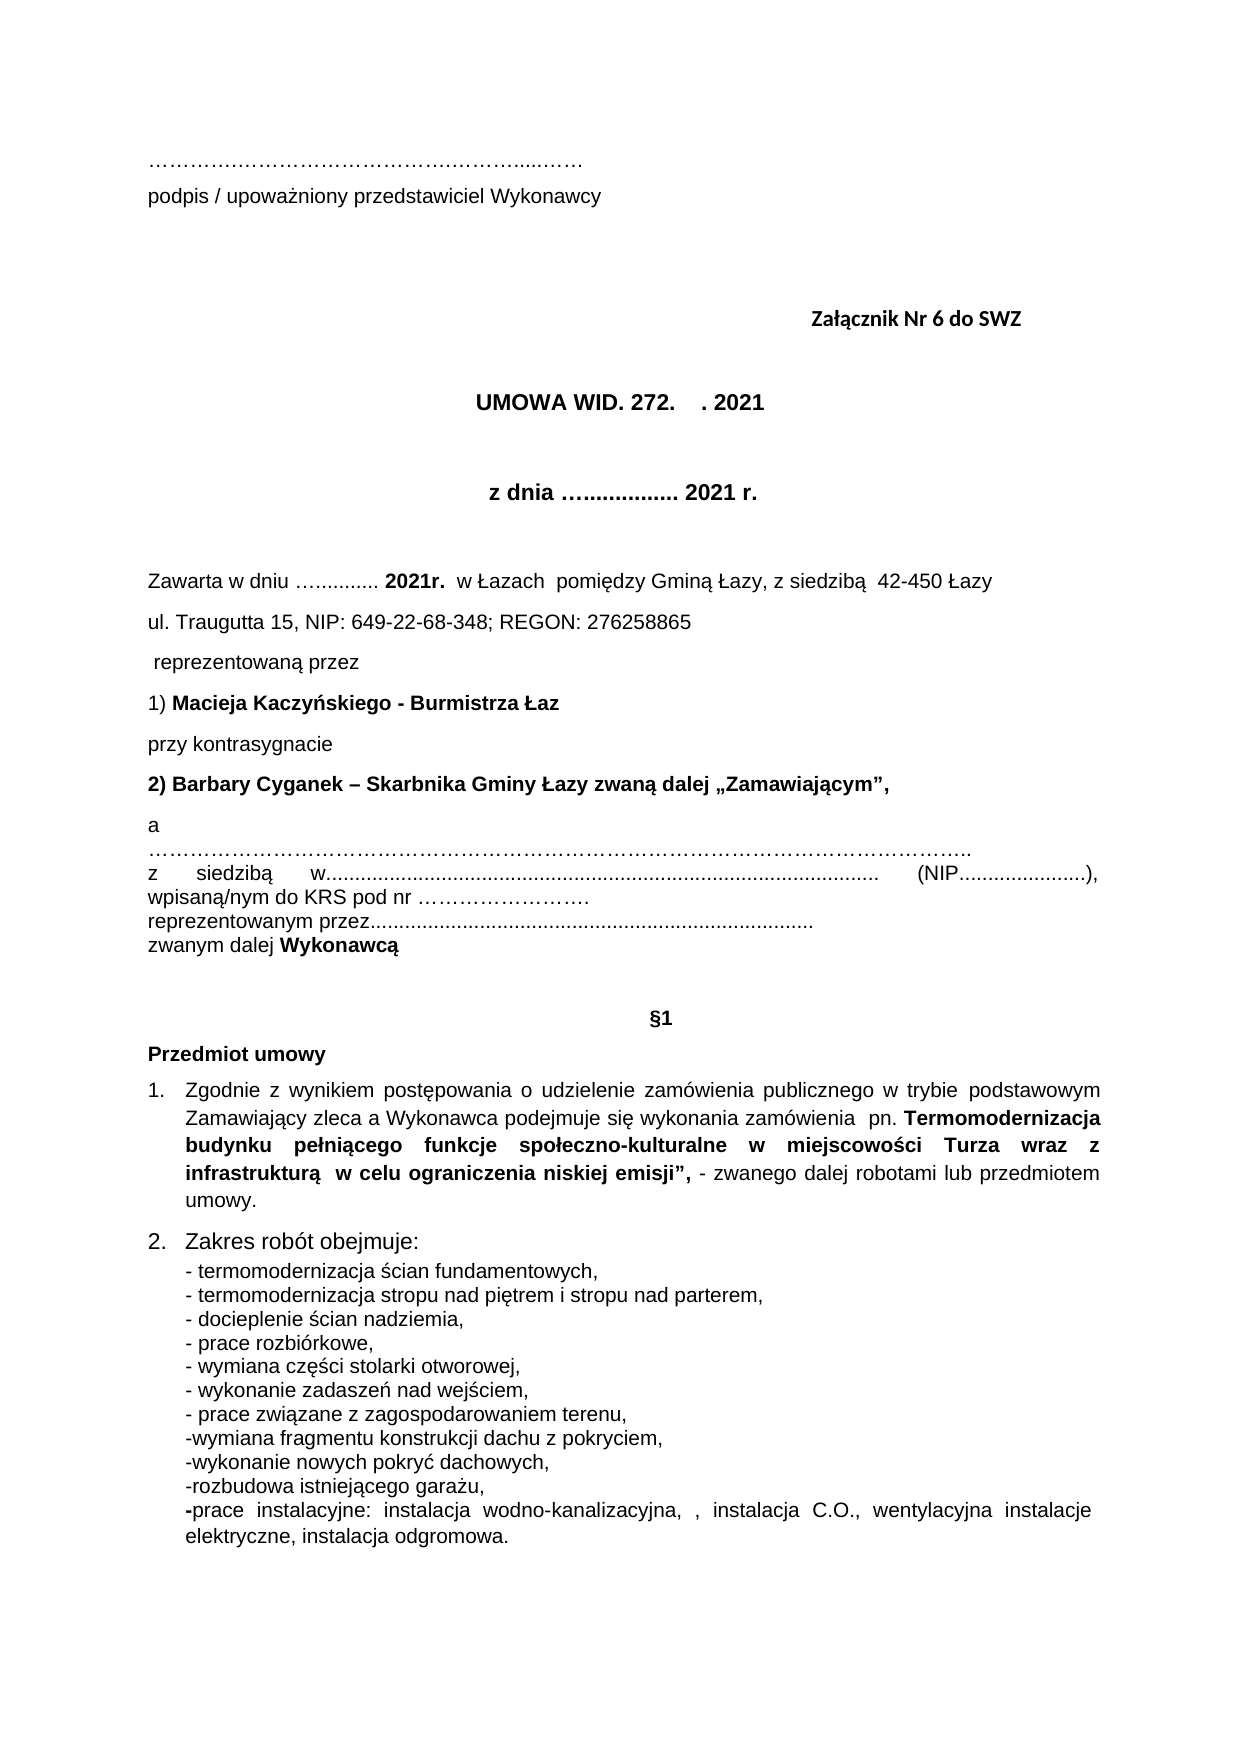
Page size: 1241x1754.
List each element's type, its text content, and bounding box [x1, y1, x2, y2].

text ……………………………………………………………………………………………………….. [148, 837, 1093, 861]
text podpis / upoważniony przedstawiciel Wykonawcy [148, 183, 1093, 207]
text przy kontrasygnacie [148, 731, 1093, 755]
text §1 [148, 1005, 1100, 1029]
text z dnia …............... 2021 r. [148, 479, 1093, 505]
list Zakres robót obejmuje: [148, 1228, 1100, 1254]
list - termomodernizacja stropu nad piętrem i stropu nad parterem, [185, 1282, 1093, 1306]
text Zawarta w dniu …........... 2021r. w Łazach pomiędzy Gminą Łazy, z siedzibą 42-450 Łazy [148, 569, 1093, 593]
list -prace instalacyjne: instalacja wodno-kanalizacyjna, , instalacja C.O., wentylacyjna instalacje elektryczne, instalacja odgromowa. [185, 1498, 1093, 1548]
list - prace rozbiórkowe, [185, 1330, 1093, 1354]
text UMOWA WID. 272. . 2021 [148, 388, 1093, 415]
text ………….………………………….……….....…… [148, 148, 1093, 172]
text ul. Traugutta 15, NIP: 649-22-68-348; REGON: 276258865 [148, 609, 1093, 633]
list - wymiana części stolarki otworowej, [185, 1354, 1093, 1378]
text reprezentowanym przez............................................................................. [148, 908, 1100, 932]
text Załącznik Nr 6 do SWZ [738, 304, 1093, 332]
text zwanym dalej Wykonawcą [148, 932, 1022, 956]
list - termomodernizacja ścian fundamentowych, [185, 1258, 1093, 1282]
list Zgodnie z wynikiem postępowania o udzielenie zamówienia publicznego w trybie podstawowym Zamawiający zleca a Wykonawca podejmuje się wykonania zamówienia pn. Termomodernizacja budynku pełniącego funkcje społeczno-kulturalne w miejscowości Turza wraz z infrastrukturą w celu ograniczenia niskiej emisji”, - zwanego dalej robotami lub przedmiotem umowy. [148, 1078, 1100, 1212]
text reprezentowaną przez [148, 650, 1093, 674]
list -rozbudowa istniejącego garażu, [185, 1474, 1093, 1498]
list - prace związane z zagospodarowaniem terenu, [185, 1402, 1093, 1426]
list -wykonanie nowych pokryć dachowych, [185, 1450, 1093, 1474]
list - wykonanie zadaszeń nad wejściem, [185, 1378, 1093, 1402]
text a [148, 813, 1100, 837]
list -wymiana fragmentu konstrukcji dachu z pokryciem, [185, 1426, 1093, 1450]
text Przedmiot umowy [148, 1042, 1100, 1066]
list - docieplenie ścian nadziemia, [185, 1306, 1093, 1330]
text 1) Macieja Kaczyńskiego - Burmistrza Łaz [148, 691, 1093, 715]
text 2) Barbary Cyganek – Skarbnika Gminy Łazy zwaną dalej „Zamawiającym”, [148, 772, 1093, 796]
text z siedzibą w................................................................................................ (NIP......................), wpisaną/nym do KRS pod nr ……………………. [148, 861, 1100, 908]
